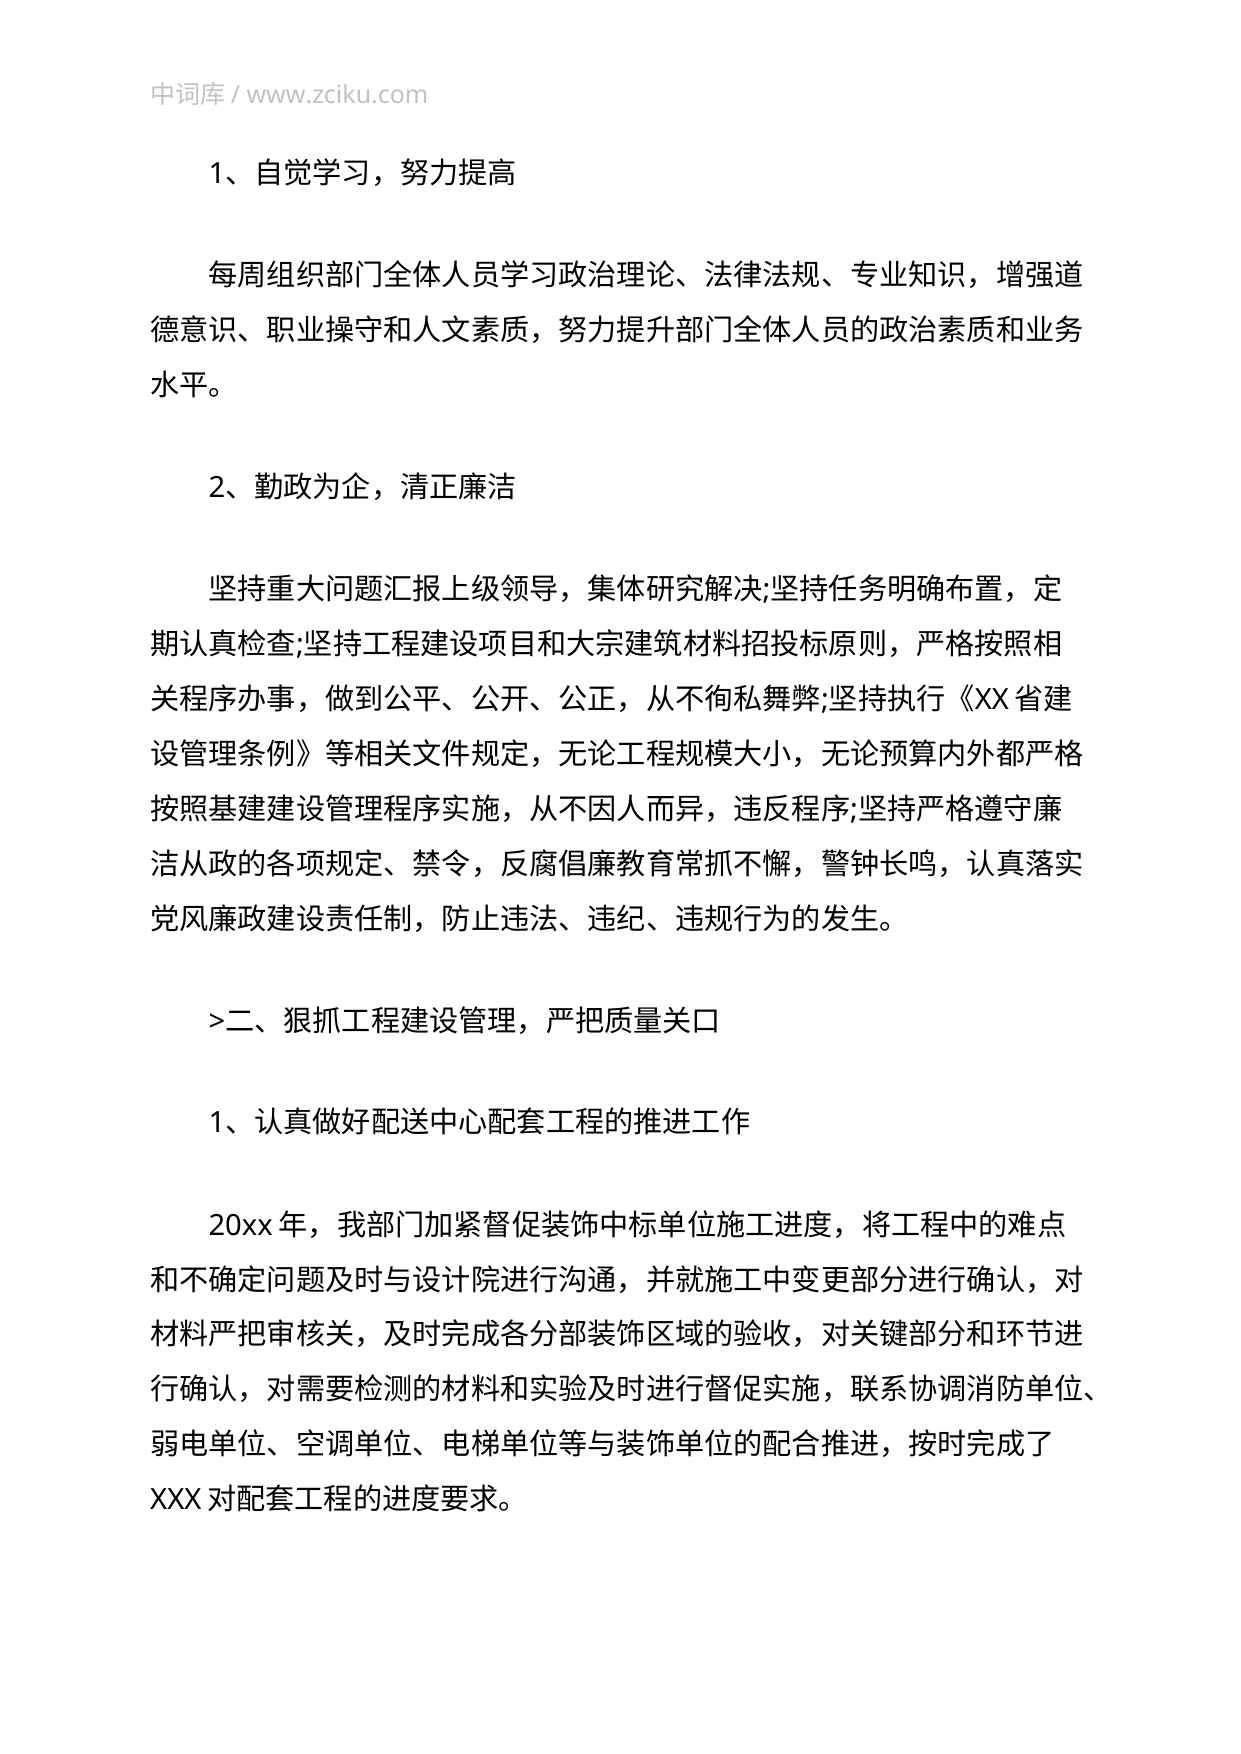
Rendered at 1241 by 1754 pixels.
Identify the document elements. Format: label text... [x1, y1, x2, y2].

text 2、勤政为企，清正廉洁 [150, 463, 1090, 506]
text >二、狠抓工程建设管理，严把质量关口 [150, 997, 1090, 1039]
text 20xx年，我部门加紧督促装饰中标单位施工进度，将工程中的难点和不确定问题及时与设计院进行沟通，并就施工中变更部分进行确认，对材料严把审核关，及时完成各分部装饰区域的验收，对关键部分和环节进行确认，对需要检测的材料和实验及时进行督促实施，联系协调消防单位、弱电单位、空调单位、电梯单位等与装饰单位的配合推进，按时完成了XXX对配套工程的进度要求。 [150, 1201, 1090, 1518]
text 1、自觉学习，努力提高 [150, 150, 1090, 192]
text 坚持重大问题汇报上级领导，集体研究解决;坚持任务明确布置，定期认真检查;坚持工程建设项目和大宗建筑材料招投标原则，严格按照相关程序办事，做到公平、公开、公正，从不徇私舞弊;坚持执行《XX省建设管理条例》等相关文件规定，无论工程规模大小，无论预算内外都严格按照基建建设管理程序实施，从不因人而异，违反程序;坚持严格遵守廉洁从政的各项规定、禁令，反腐倡廉教育常抓不懈，警钟长鸣，认真落实党风廉政建设责任制，防止违法、违纪、违规行为的发生。 [150, 566, 1090, 938]
text 1、认真做好配送中心配套工程的推进工作 [150, 1099, 1090, 1141]
text 每周组织部门全体人员学习政治理论、法律法规、专业知识，增强道德意识、职业操守和人文素质，努力提升部门全体人员的政治素质和业务水平。 [150, 252, 1090, 404]
